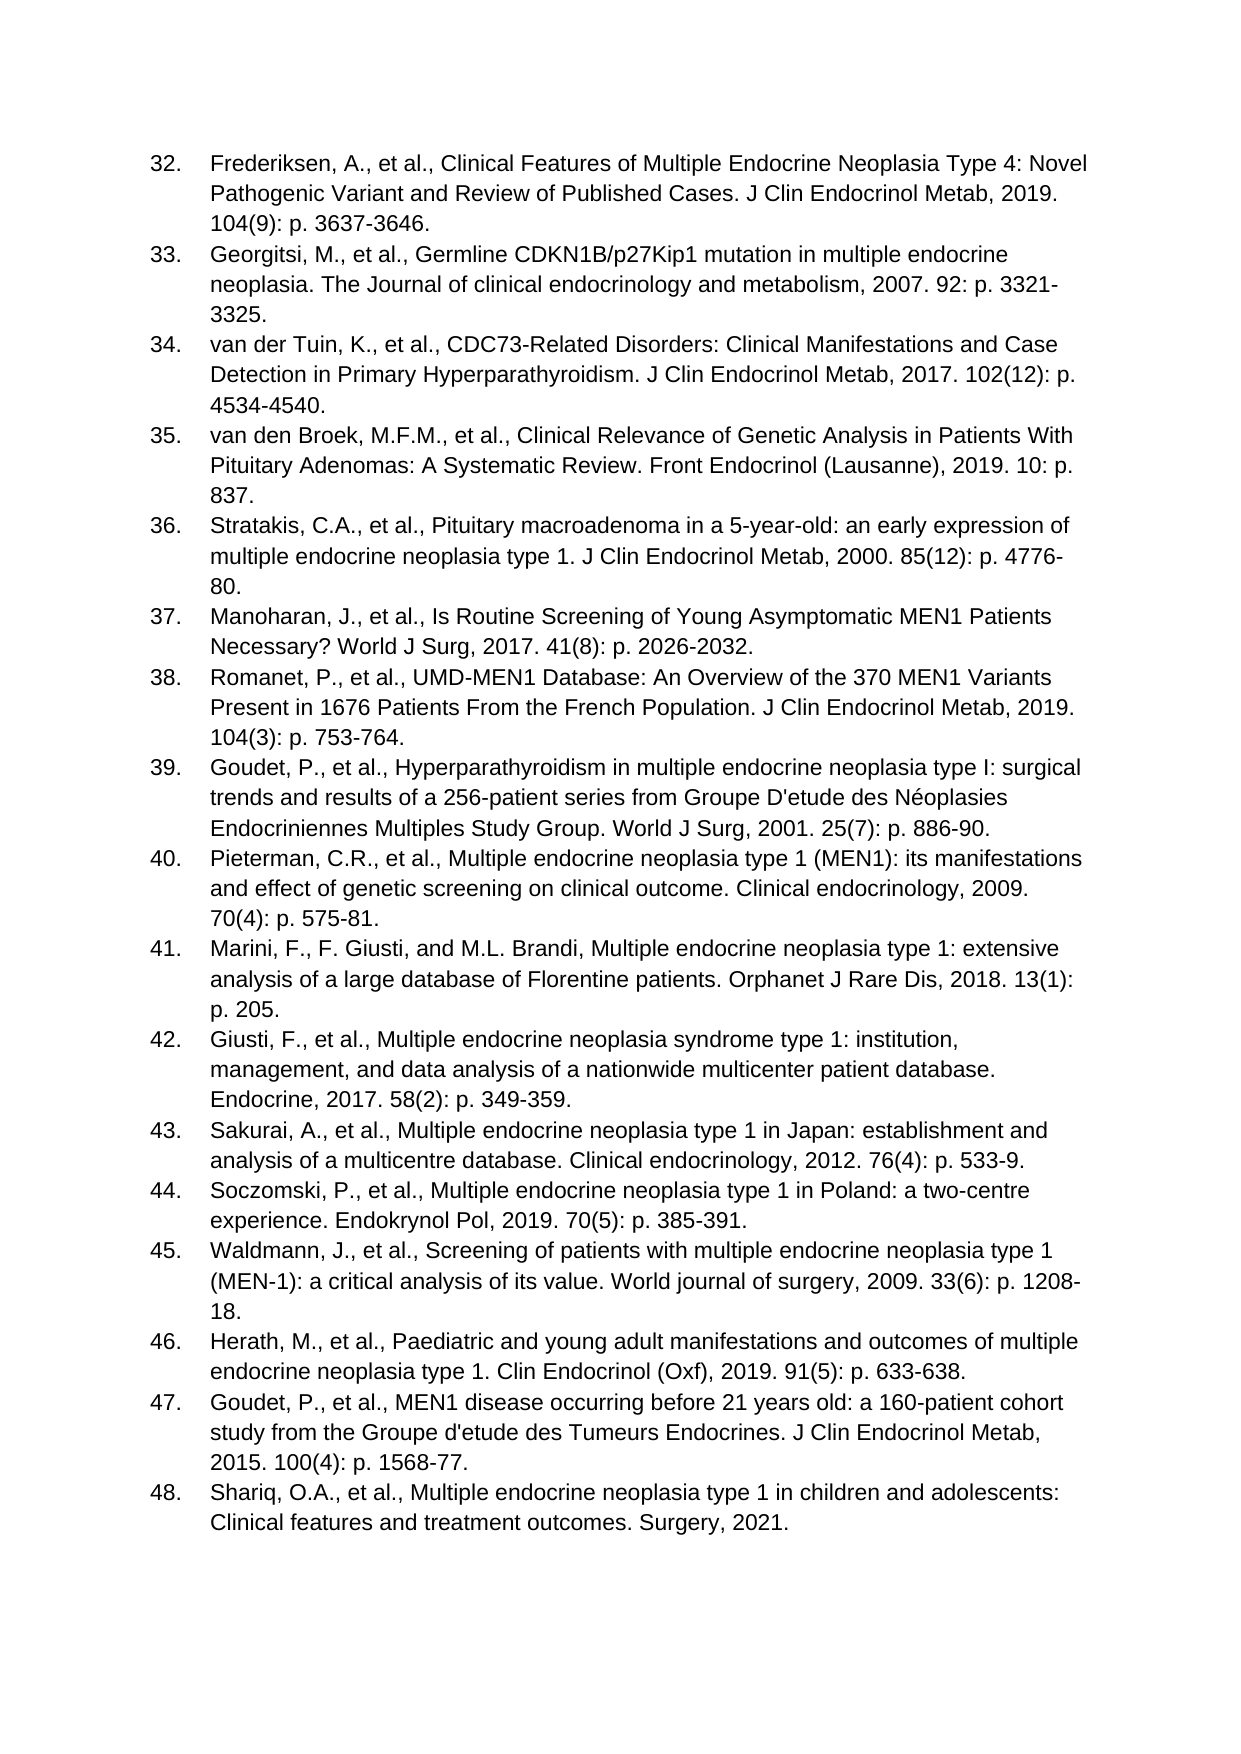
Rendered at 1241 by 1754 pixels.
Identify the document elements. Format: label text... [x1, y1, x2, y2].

text 44. Soczomski, P., et al., Multiple endocrine neoplasia type 1 in Poland: a two-centre experience. Endokrynol Pol, 2019. 70(5): p. 385-391. [150, 1177, 1090, 1234]
text 47. Goudet, P., et al., MEN1 disease occurring before 21 years old: a 160-patient cohort study from the Groupe d'etude des Tumeurs Endocrines. J Clin Endocrinol Metab, 2015. 100(4): p. 1568-77. [150, 1388, 1090, 1475]
text 43. Sakurai, A., et al., Multiple endocrine neoplasia type 1 in Japan: establishment and analysis of a multicentre database. Clinical endocrinology, 2012. 76(4): p. 533-9. [150, 1117, 1090, 1173]
text 38. Romanet, P., et al., UMD-MEN1 Database: An Overview of the 370 MEN1 Variants Present in 1676 Patients From the French Population. J Clin Endocrinol Metab, 2019. 104(3): p. 753-764. [150, 663, 1090, 750]
text 35. van den Broek, M.F.M., et al., Clinical Relevance of Genetic Analysis in Patients With Pituitary Adenomas: A Systematic Review. Front Endocrinol (Lausanne), 2019. 10: p. 837. [150, 422, 1090, 509]
text 39. Goudet, P., et al., Hyperparathyroidism in multiple endocrine neoplasia type I: surgical trends and results of a 256-patient series from Groupe D'etude des Néoplasies Endocriniennes Multiples Study Group. World J Surg, 2001. 25(7): p. 886-90. [150, 754, 1090, 841]
text 45. Waldmann, J., et al., Screening of patients with multiple endocrine neoplasia type 1 (MEN-1): a critical analysis of its value. World journal of surgery, 2009. 33(6): p. 1208-18. [150, 1237, 1090, 1324]
text 37. Manoharan, J., et al., Is Routine Screening of Young Asymptomatic MEN1 Patients Necessary? World J Surg, 2017. 41(8): p. 2026-2032. [150, 603, 1090, 660]
text 46. Herath, M., et al., Paediatric and young adult manifestations and outcomes of multiple endocrine neoplasia type 1. Clin Endocrinol (Oxf), 2019. 91(5): p. 633-638. [150, 1328, 1090, 1385]
text 41. Marini, F., F. Giusti, and M.L. Brandi, Multiple endocrine neoplasia type 1: extensive analysis of a large database of Florentine patients. Orphanet J Rare Dis, 2018. 13(1): p. 205. [150, 935, 1090, 1022]
text 33. Georgitsi, M., et al., Germline CDKN1B/p27Kip1 mutation in multiple endocrine neoplasia. The Journal of clinical endocrinology and metabolism, 2007. 92: p. 3321-3325. [150, 241, 1090, 327]
text 42. Giusti, F., et al., Multiple endocrine neoplasia syndrome type 1: institution, management, and data analysis of a nationwide multicenter patient database. Endocrine, 2017. 58(2): p. 349-359. [150, 1026, 1090, 1113]
text 34. van der Tuin, K., et al., CDC73-Related Disorders: Clinical Manifestations and Case Detection in Primary Hyperparathyroidism. J Clin Endocrinol Metab, 2017. 102(12): p. 4534-4540. [150, 331, 1090, 418]
text 40. Pieterman, C.R., et al., Multiple endocrine neoplasia type 1 (MEN1): its manifestations and effect of genetic screening on clinical outcome. Clinical endocrinology, 2009. 70(4): p. 575-81. [150, 845, 1090, 932]
text 48. Shariq, O.A., et al., Multiple endocrine neoplasia type 1 in children and adolescents: Clinical features and treatment outcomes. Surgery, 2021. [150, 1479, 1090, 1536]
text 36. Stratakis, C.A., et al., Pituitary macroadenoma in a 5-year-old: an early expression of multiple endocrine neoplasia type 1. J Clin Endocrinol Metab, 2000. 85(12): p. 4776-80. [150, 512, 1090, 599]
text 32. Frederiksen, A., et al., Clinical Features of Multiple Endocrine Neoplasia Type 4: Novel Pathogenic Variant and Review of Published Cases. J Clin Endocrinol Metab, 2019. 104(9): p. 3637-3646. [150, 150, 1090, 237]
